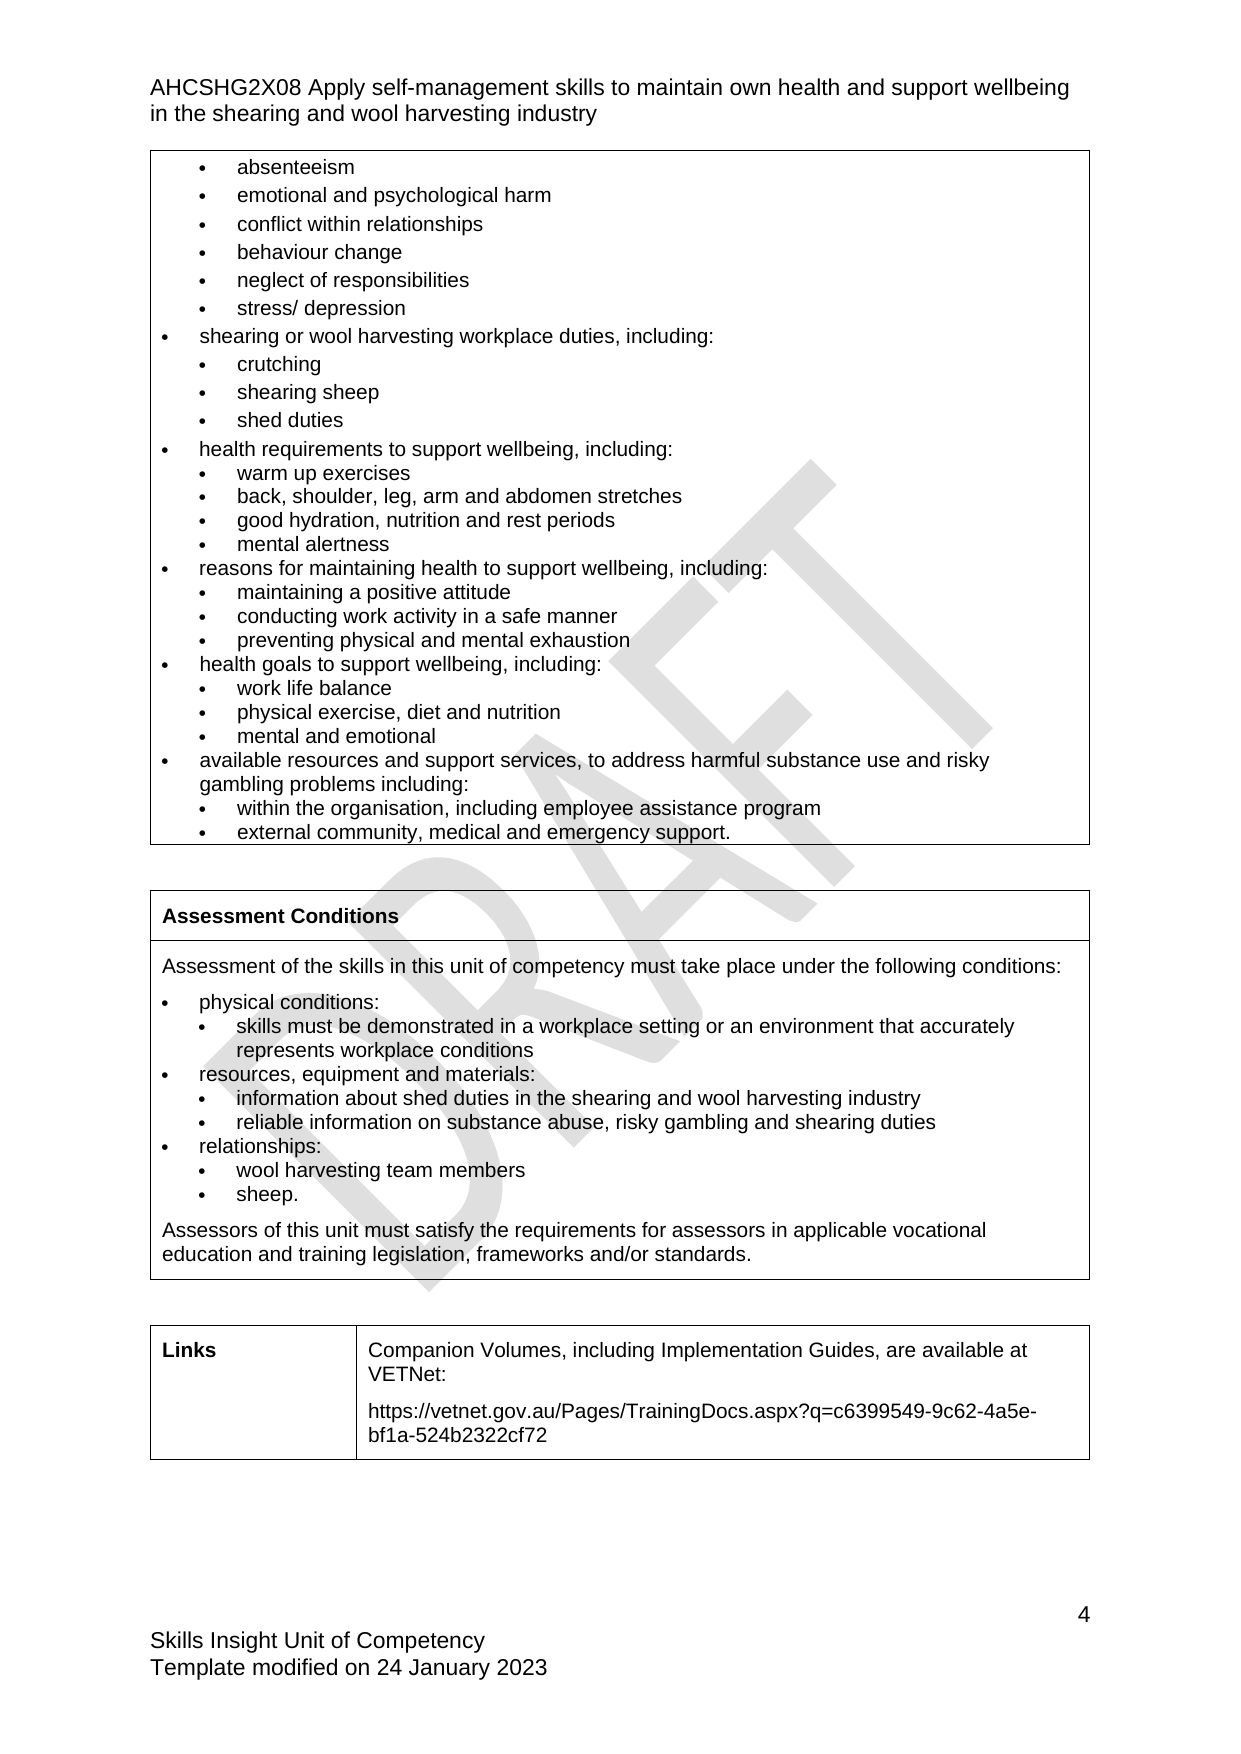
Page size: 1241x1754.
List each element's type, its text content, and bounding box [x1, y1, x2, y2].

table_header Links [151, 1326, 356, 1459]
table_cell Assessment of the skills in this unit of competency must take place under the following conditions: physical conditions: skills must be demonstrated in a workplace setting or an environment that accurately represents workplace conditions resources, equipment and materials: information about shed duties in the shearing and wool harvesting industry reliable information on substance abuse, risky gambling and shearing duties relationships: wool harvesting team members sheep. Assessors of this unit must satisfy the requirements for assessors in applicable vocational education and training legislation, frameworks and/or standards. [151, 941, 1089, 1278]
table_header Assessment Conditions [151, 891, 1089, 940]
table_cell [151, 151, 1089, 844]
table_header Companion Volumes, including Implementation Guides, are available at VETNet: https://vetnet.gov.au/Pages/TrainingDocs.aspx?q=c6399549-9c62-4a5e-bf1a-524b2322cf72 [357, 1326, 1089, 1459]
